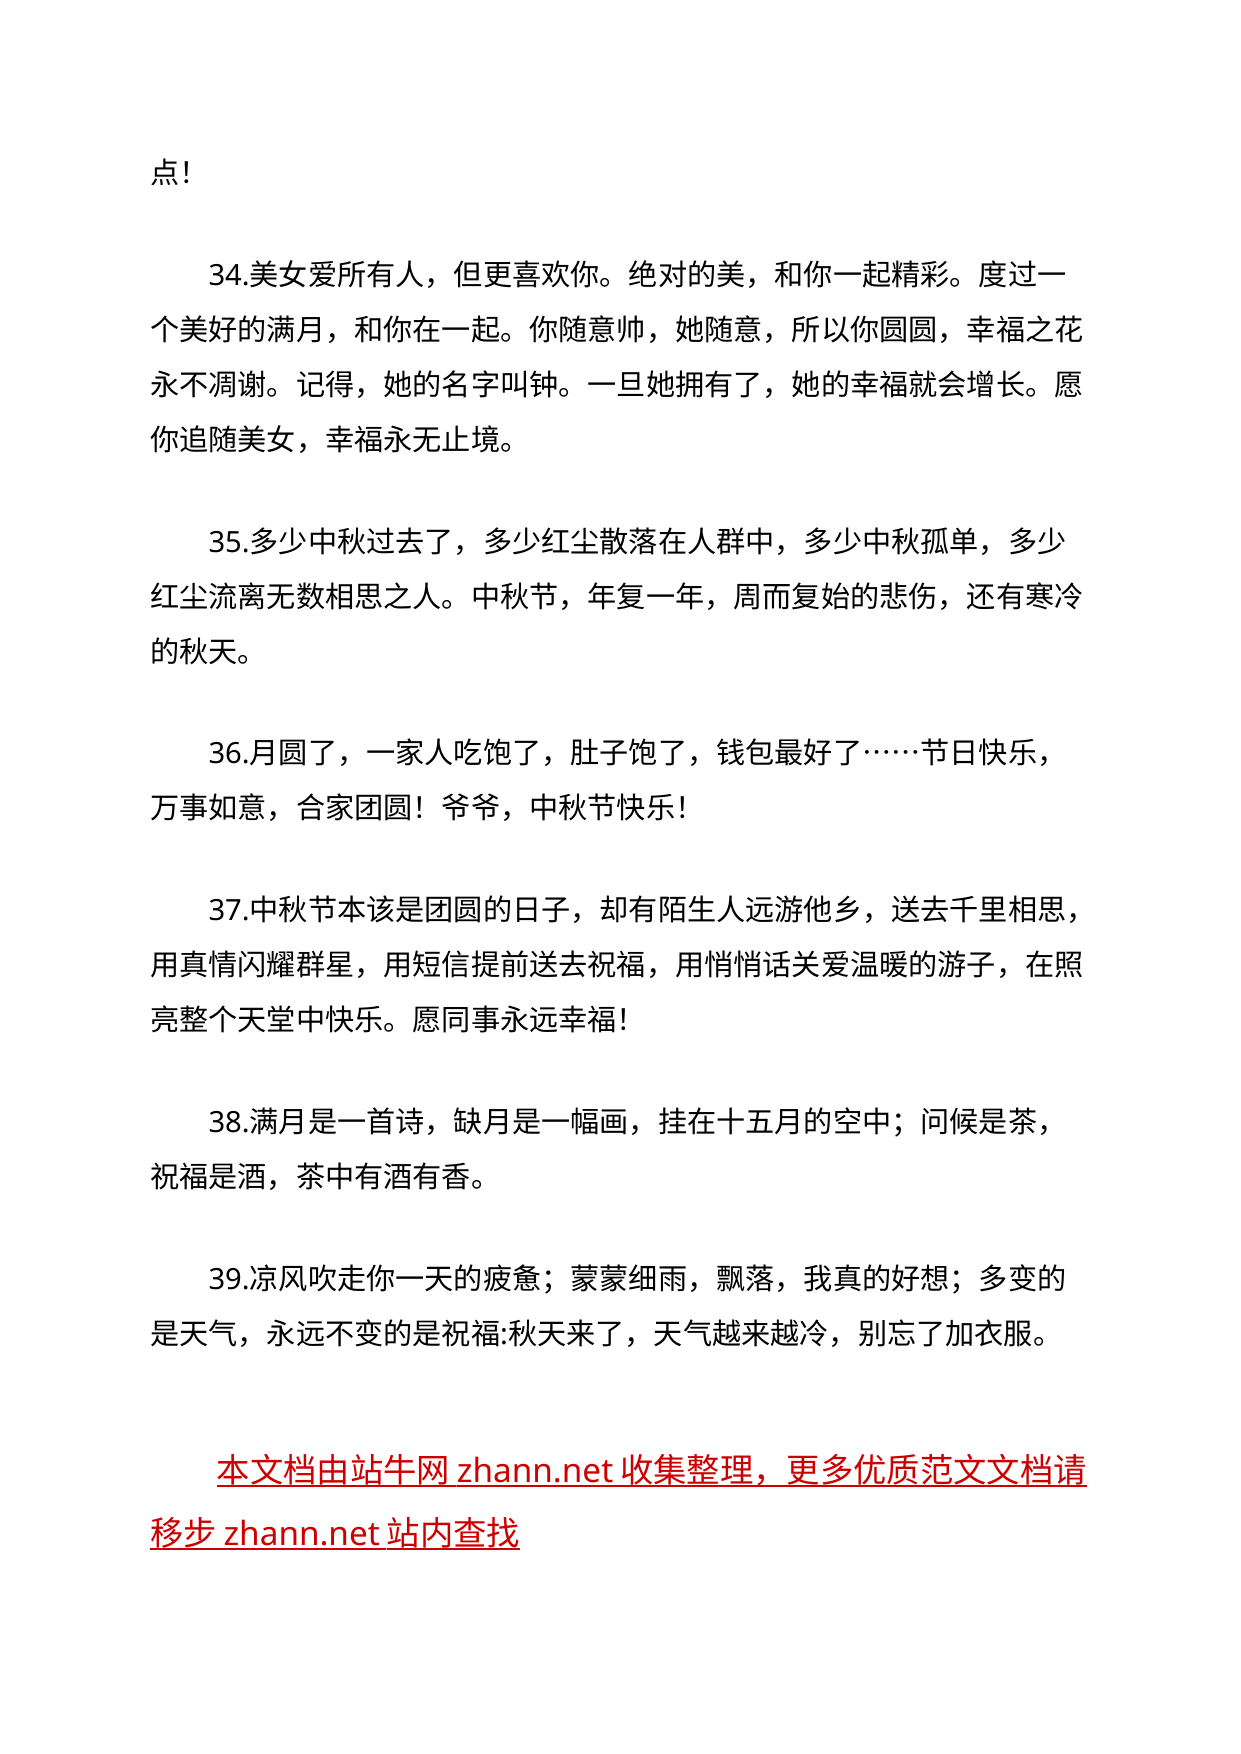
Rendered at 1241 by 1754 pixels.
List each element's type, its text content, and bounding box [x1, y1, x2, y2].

text 本文档由站牛网zhann.net收集整理，更多优质范文文档请移步zhann.net站内查找 [150, 1443, 1090, 1555]
text 36.月圆了，一家人吃饱了，肚子饱了，钱包最好了……节日快乐，万事如意，合家团圆！爷爷，中秋节快乐！ [150, 730, 1090, 827]
text 34.美女爱所有人，但更喜欢你。绝对的美，和你一起精彩。度过一个美好的满月，和你在一起。你随意帅，她随意，所以你圆圆，幸福之花永不凋谢。记得，她的名字叫钟。一旦她拥有了，她的幸福就会增长。愿你追随美女，幸福永无止境。 [150, 252, 1090, 459]
text 35.多少中秋过去了，多少红尘散落在人群中，多少中秋孤单，多少红尘流离无数相思之人。中秋节，年复一年，周而复始的悲伤，还有寒冷的秋天。 [150, 518, 1090, 671]
text 39.凉风吹走你一天的疲惫；蒙蒙细雨，飘落，我真的好想；多变的是天气，永远不变的是祝福:秋天来了，天气越来越冷，别忘了加衣服。 [150, 1255, 1090, 1353]
text 37.中秋节本该是团圆的日子，却有陌生人远游他乡，送去千里相思，用真情闪耀群星，用短信提前送去祝福，用悄悄话关爱温暖的游子，在照亮整个天堂中快乐。愿同事永远幸福！ [150, 887, 1090, 1039]
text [150, 150, 1090, 192]
text 38.满月是一首诗，缺月是一幅画，挂在十五月的空中；问候是茶，祝福是酒，茶中有酒有香。 [150, 1098, 1090, 1196]
